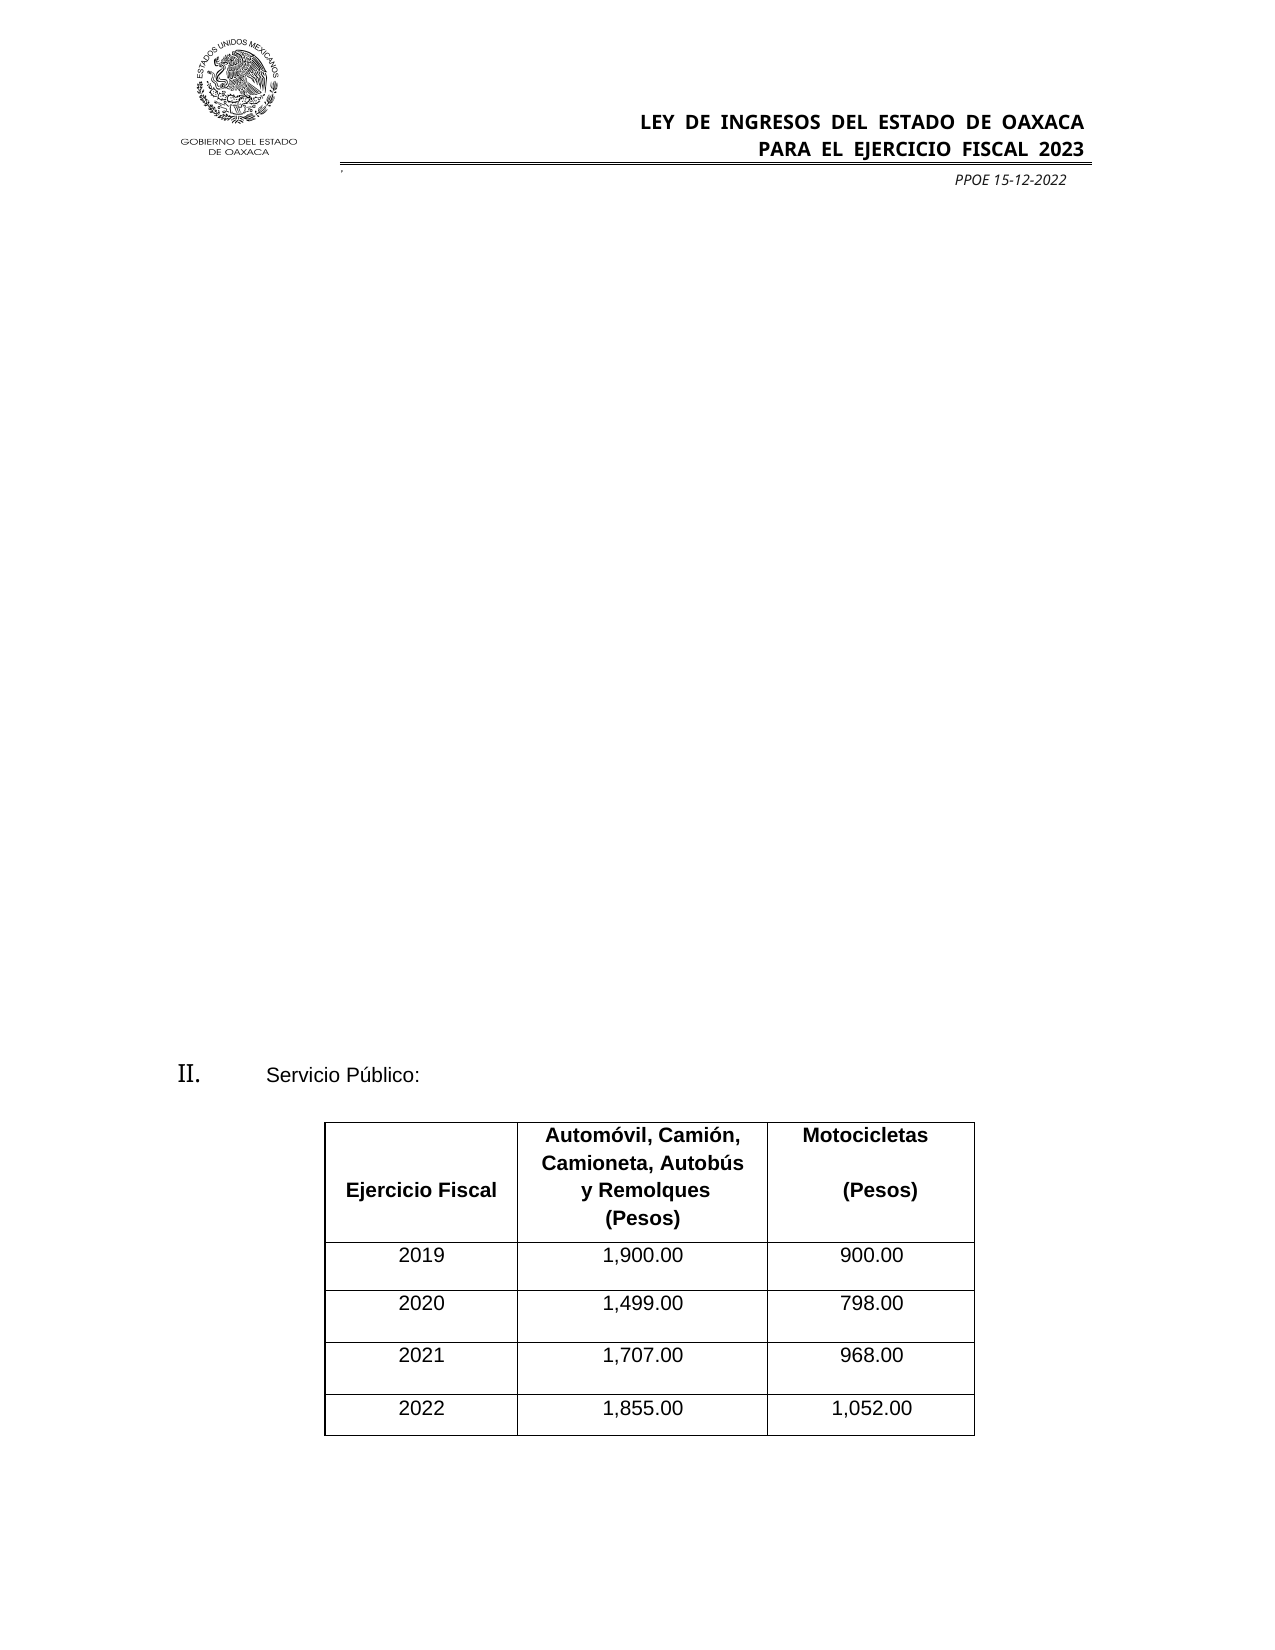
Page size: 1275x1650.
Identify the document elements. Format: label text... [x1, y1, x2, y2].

table_header Motocicletas (Pesos) [768, 1123, 974, 1242]
table_cell 1,855.00 [518, 1395, 767, 1434]
table_cell 2021 [326, 1343, 517, 1394]
table_cell 798.00 [768, 1291, 974, 1342]
picture [178, 37, 300, 158]
table_cell 1,499.00 [518, 1291, 767, 1342]
table_header Ejercicio Fiscal [326, 1123, 517, 1242]
table_cell 1,052.00 [768, 1395, 974, 1434]
table_cell 2019 [326, 1243, 517, 1290]
list Servicio Público: [177, 1056, 1098, 1089]
table_cell 900.00 [768, 1243, 974, 1290]
table_header Automóvil, Camión, Camioneta, Autobús y Remolques (Pesos) [518, 1123, 767, 1242]
table_cell 1,707.00 [518, 1343, 767, 1394]
table_cell 968.00 [768, 1343, 974, 1394]
table_cell 2020 [326, 1291, 517, 1342]
table_cell 1,900.00 [518, 1243, 767, 1290]
table_cell 2022 [326, 1395, 517, 1434]
